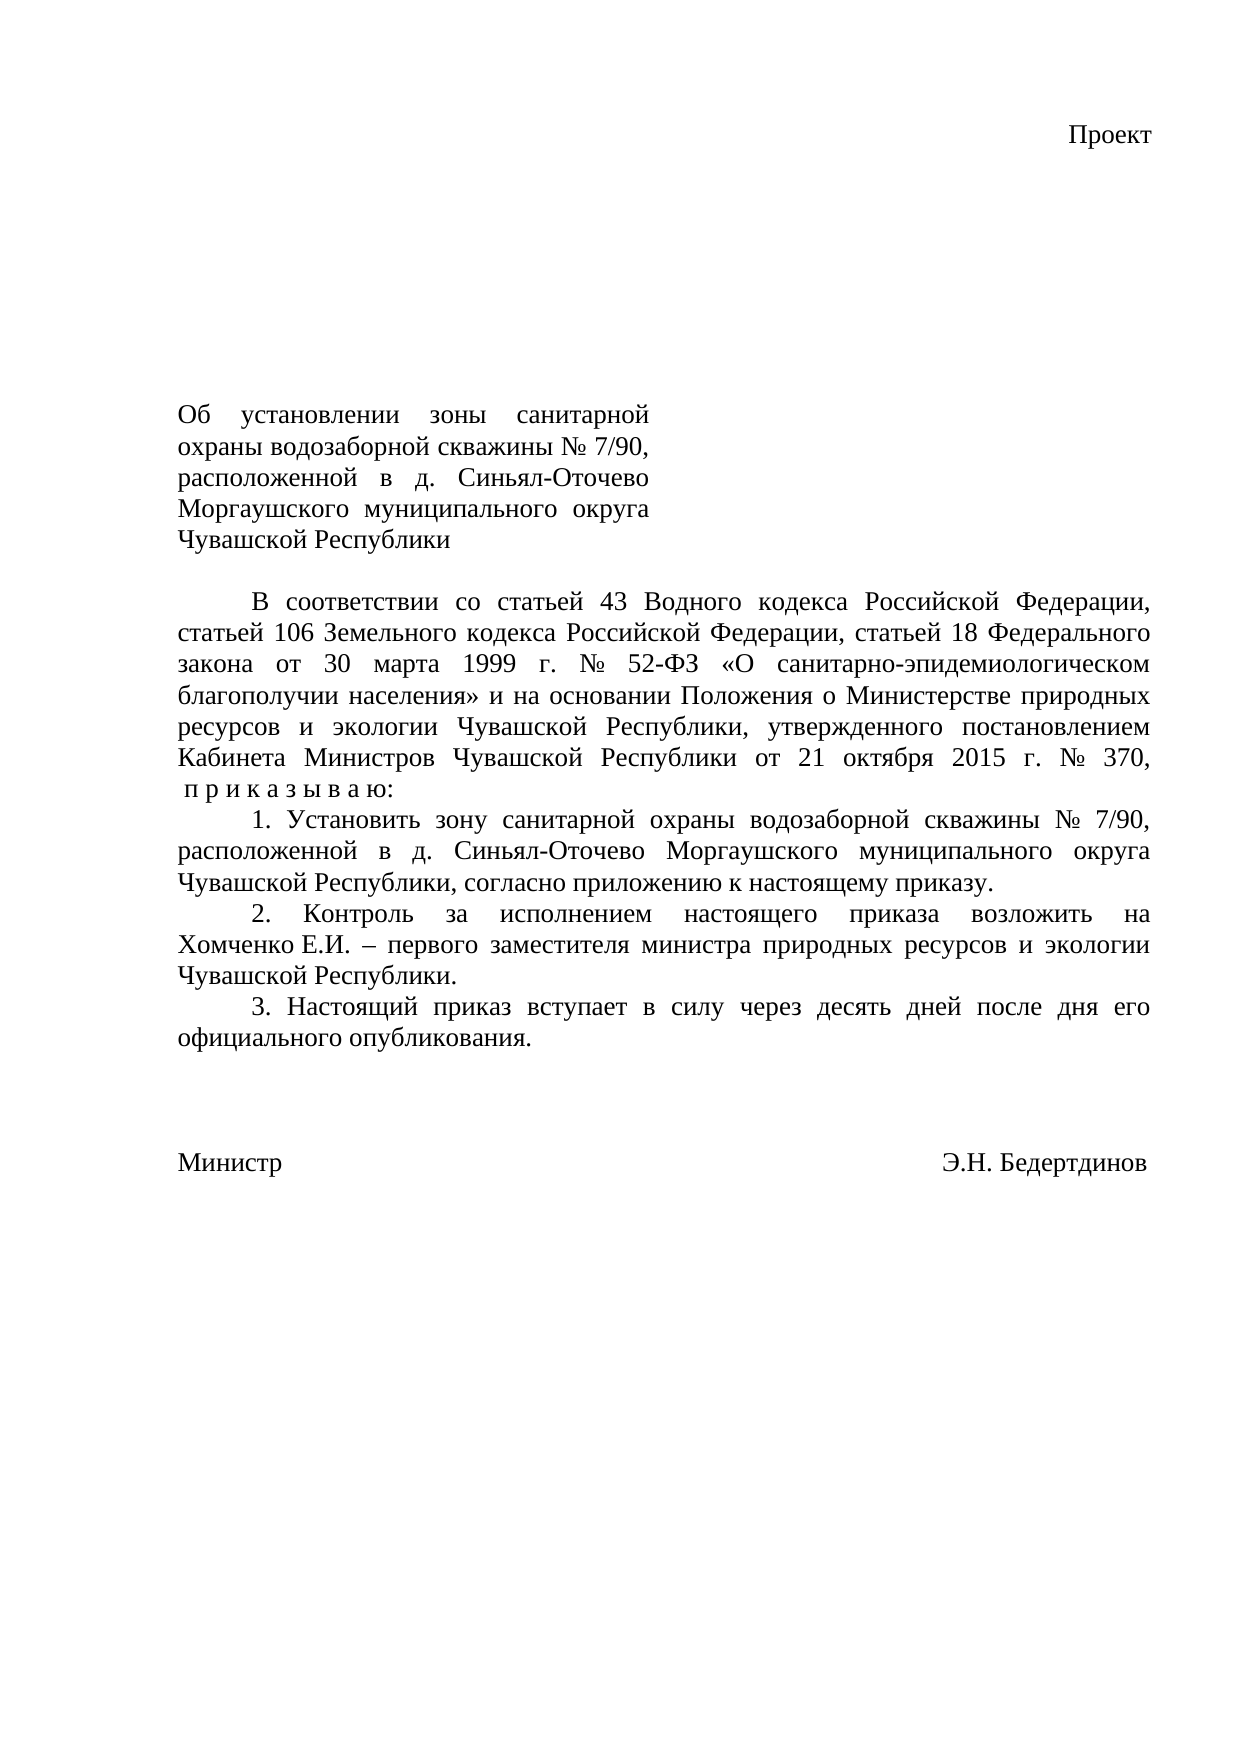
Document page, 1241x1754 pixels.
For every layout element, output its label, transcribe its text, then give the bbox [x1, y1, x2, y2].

text В соответствии со статьей 43 Водного кодекса Российской Федерации, статьей 106 Земельного кодекса Российской Федерации, статьей 18 Федерального закона от 30 марта 1999 г. № 52-ФЗ «О санитарно-эпидемиологическом благополучии населения» и на основании Положения о Министерстве природных ресурсов и экологии Чувашской Республики, утвержденного постановлением Кабинета Министров Чувашской Республики от 21 октября 2015 г. № 370, п р и к а з ы в а ю: [177, 585, 1152, 803]
text 3. Настоящий приказ вступает в силу через десять дней после дня его официального опубликования. [177, 990, 1152, 1052]
text 2. Контроль за исполнением настоящего приказа возложить на Хомченко Е.И. – первого заместителя министра природных ресурсов и экологии Чувашской Республики. [177, 897, 1152, 990]
text Министр Э.Н. Бедертдинов [177, 1146, 1152, 1177]
text Проект [177, 118, 1152, 149]
text Об установлении зоны санитарной охраны водозаборной скважины № 7/90, расположенной в д. Синьял-Оточево Моргаушского муниципального округа Чувашской Республики [177, 398, 649, 554]
text 1. Установить зону санитарной охраны водозаборной скважины № 7/90, расположенной в д. Синьял-Оточево Моргаушского муниципального округа Чувашской Республики, согласно приложению к настоящему приказу. [177, 803, 1152, 897]
